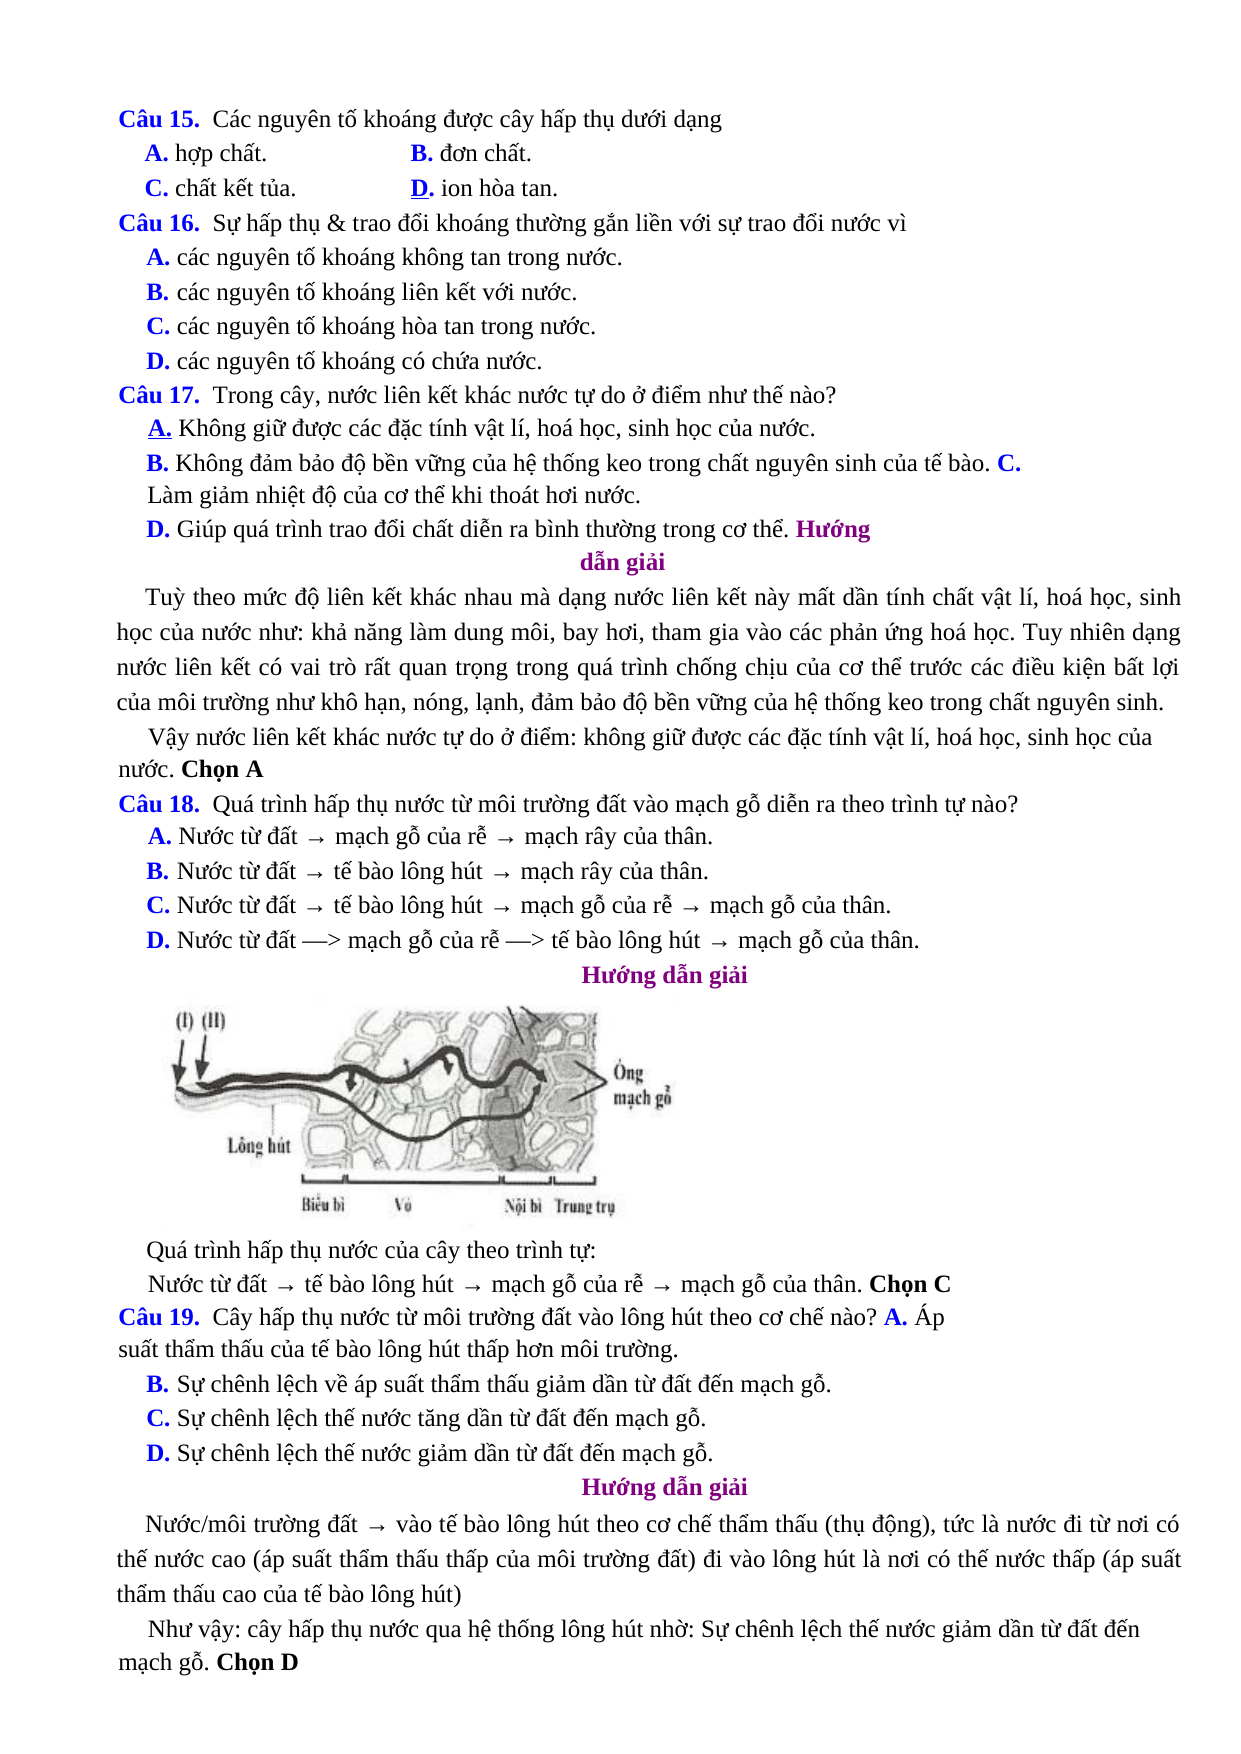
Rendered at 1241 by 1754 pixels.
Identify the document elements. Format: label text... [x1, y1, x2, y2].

text B. các nguyên tố khoáng liên kết với nước. [146, 277, 1181, 306]
text Câu 17. Trong cây, nước liên kết khác nước tự do ở điểm như thế nào? A. Không giữ được các đặc tính vật lí, hoá học, sinh học của nước. [118, 381, 861, 442]
text Quá trình hấp thụ nước của cây theo trình tự: [146, 1235, 1181, 1263]
text Câu 18. Quá trình hấp thụ nước từ môi trường đất vào mạch gỗ diễn ra theo trình tự nào? A. Nước từ đất → mạch gỗ của rễ → mạch rây của thân. [118, 789, 1043, 850]
text C. chất kết tủa. D. ion hòa tan. [118, 173, 1182, 202]
picture [150, 993, 682, 1233]
subtitle Hướng dẫn giải [147, 960, 1182, 988]
subtitle Hướng dẫn giải [147, 1472, 1182, 1501]
text C. Sự chênh lệch thế nước tăng dần từ đất đến mạch gỗ. [146, 1403, 1181, 1432]
text D. Nước từ đất —> mạch gỗ của rễ —> tế bào lông hút → mạch gỗ của thân. [146, 925, 1181, 954]
text Nước từ đất → tế bào lông hút → mạch gỗ của rễ → mạch gỗ của thân. Chọn C Câu 19. Cây hấp thụ nước từ môi trường đất vào lông hút theo cơ chế nào? A. Áp suất thẩm thấu của tế bào lông hút thấp hơn môi trường. [118, 1269, 952, 1363]
text C. các nguyên tố khoáng hòa tan trong nước. [146, 311, 1181, 340]
text D. Sự chênh lệch thế nước giảm dần từ đất đến mạch gỗ. [146, 1438, 1181, 1467]
text Nước/môi trường đất → vào tế bào lông hút theo cơ chế thẩm thấu (thụ động), tức là nước đi từ nơi có thế nước cao (áp suất thẩm thấu thấp của môi trường đất) đi vào lông hút là nơi có thế nước thấp (áp suất thẩm thấu cao của tế bào lông hút) [116, 1509, 1183, 1608]
text Vậy nước liên kết khác nước tự do ở điểm: không giữ được các đặc tính vật lí, hoá học, sinh học của nước. Chọn A [118, 722, 1181, 783]
text Câu 15. Các nguyên tố khoáng được cây hấp thụ dưới dạng [118, 104, 1181, 132]
text Câu 16. Sự hấp thụ & trao đổi khoáng thường gắn liền với sự trao đổi nước vì [118, 208, 1181, 236]
text C. Nước từ đất → tế bào lông hút → mạch gỗ của rễ → mạch gỗ của thân. [146, 891, 1181, 919]
text A. các nguyên tố khoáng không tan trong nước. [146, 242, 1181, 271]
text B. Sự chênh lệch về áp suất thẩm thấu giảm dần từ đất đến mạch gỗ. [146, 1369, 1181, 1397]
text Như vậy: cây hấp thụ nước qua hệ thống lông hút nhờ: Sự chênh lệch thế nước giảm dần từ đất đến mạch gỗ. Chọn D [118, 1614, 1181, 1676]
text B. Nước từ đất → tế bào lông hút → mạch rây của thân. [146, 856, 1181, 885]
text Tuỳ theo mức độ liên kết khác nhau mà dạng nước liên kết này mất dần tính chất vật lí, hoá học, sinh học của nước như: khả năng làm dung môi, bay hơi, tham gia vào các phản ứng hoá học. Tuy nhiên dạng nước liên kết có vai trò rất quan trọng trong quá trình chống chịu của cơ thể trước các điều kiện bất lợi của môi trường như khô hạn, nóng, lạnh, đảm bảo độ bền vững của hệ thống keo trong chất nguyên sinh. [116, 582, 1183, 715]
text B. Không đảm bảo độ bền vững của hệ thống keo trong chất nguyên sinh của tế bào. C. Làm giảm nhiệt độ của cơ thể khi thoát hơi nước. [146, 448, 1023, 509]
text A. hợp chất. B. đơn chất. [118, 138, 1182, 167]
text D. Giúp quá trình trao đổi chất diễn ra bình thường trong cơ thể. Hướng dẫn giải [146, 514, 872, 576]
text D. các nguyên tố khoáng có chứa nước. [146, 346, 1181, 375]
